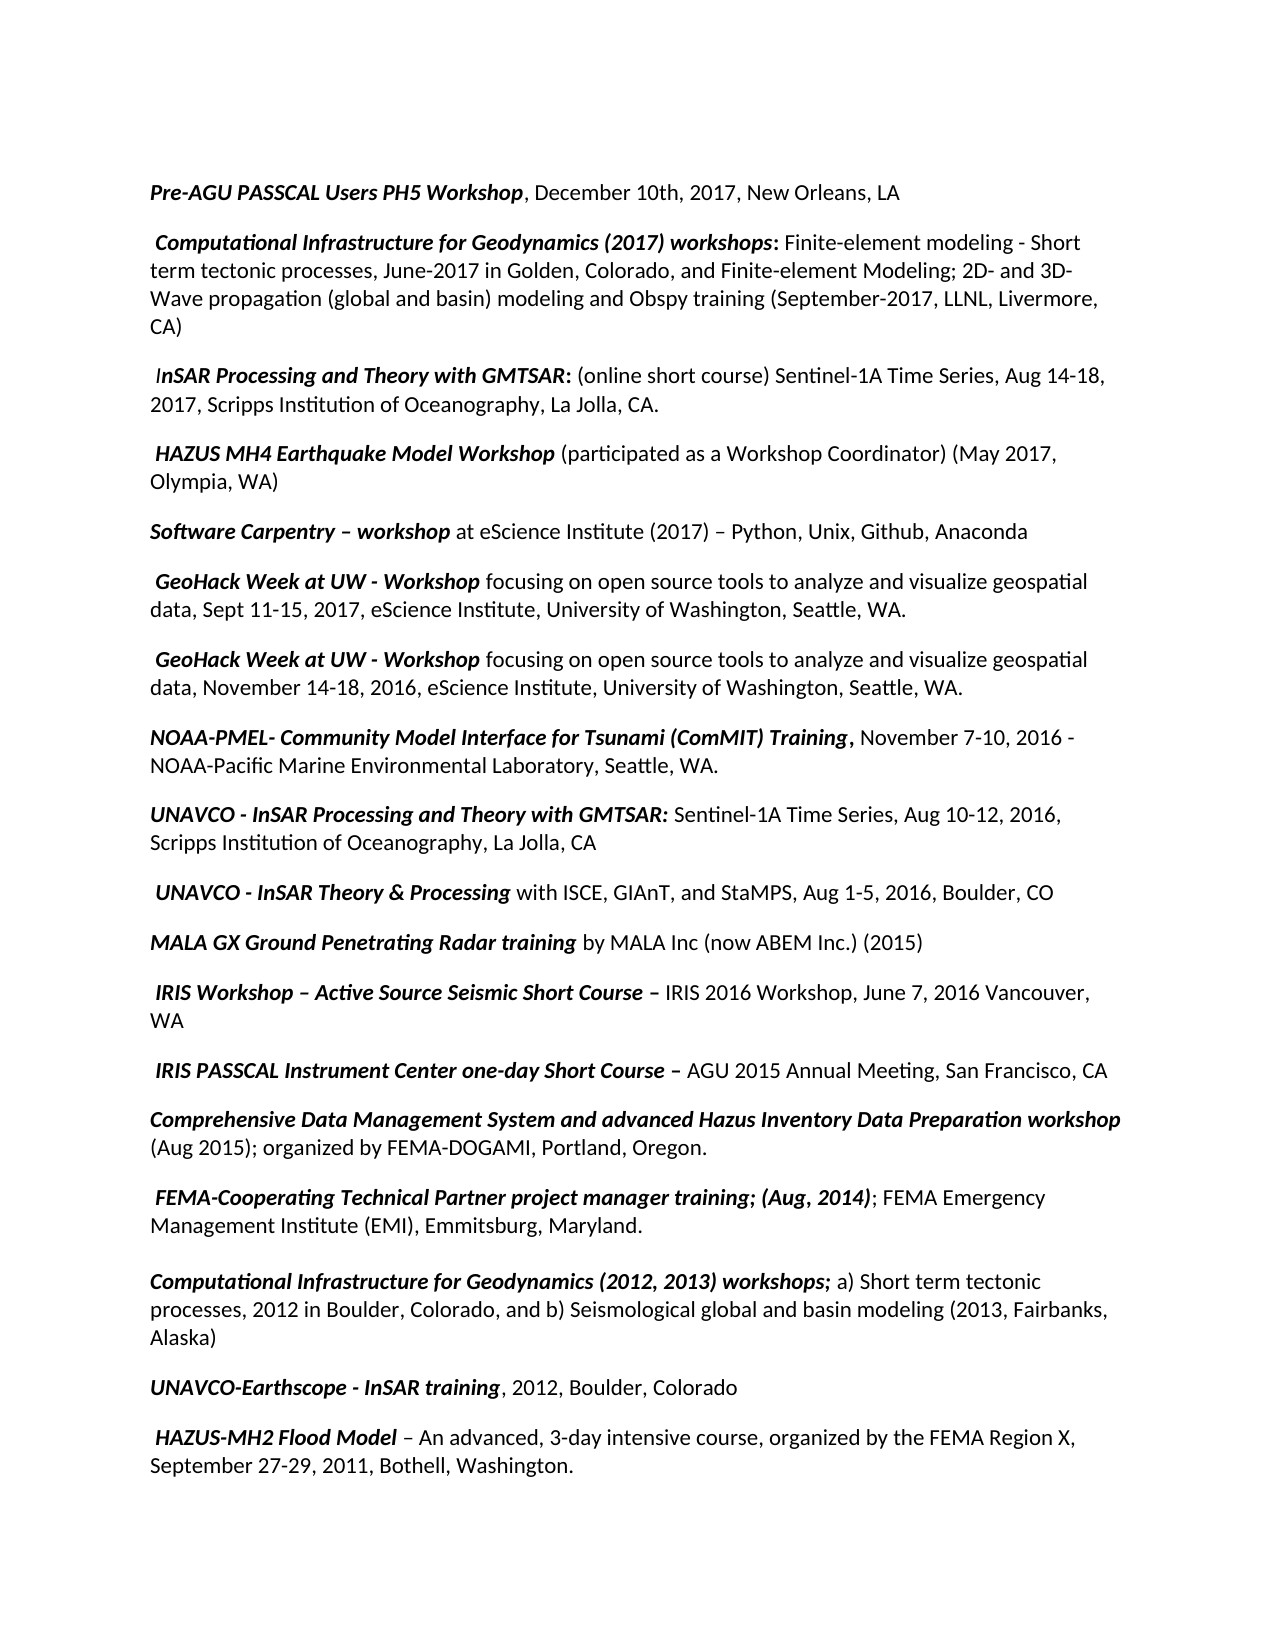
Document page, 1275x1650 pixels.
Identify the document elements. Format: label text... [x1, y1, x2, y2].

text IRIS Workshop – Active Source Seismic Short Course – IRIS 2016 Workshop, June 7, 2016 Vancouver, WA [150, 978, 1125, 1034]
text GeoHack Week at UW - Workshop focusing on open source tools to analyze and visualize geospatial data, November 14-18, 2016, eScience Institute, University of Washington, Seattle, WA. [150, 645, 1125, 701]
text Comprehensive Data Management System and advanced Hazus Inventory Data Preparation workshop (Aug 2015); organized by FEMA-DOGAMI, Portland, Oregon. [150, 1106, 1125, 1162]
text UNAVCO - InSAR Processing and Theory with GMTSAR: Sentinel-1A Time Series, Aug 10-12, 2016, Scripps Institution of Oceanography, La Jolla, CA [150, 801, 1125, 857]
text InSAR Processing and Theory with GMTSAR: (online short course) Sentinel-1A Time Series, Aug 14-18, 2017, Scripps Institution of Oceanography, La Jolla, CA. [150, 362, 1125, 418]
text HAZUS-MH2 Flood Model – An advanced, 3-day intensive course, organized by the FEMA Region X, September 27-29, 2011, Bothell, Washington. [150, 1423, 1125, 1479]
text GeoHack Week at UW - Workshop focusing on open source tools to analyze and visualize geospatial data, Sept 11-15, 2017, eScience Institute, University of Washington, Seattle, WA. [150, 567, 1125, 623]
text Computational Infrastructure for Geodynamics (2012, 2013) workshops; a) Short term tectonic processes, 2012 in Boulder, Colorado, and b) Seismological global and basin modeling (2013, Fairbanks, Alaska) [150, 1267, 1125, 1351]
text Computational Infrastructure for Geodynamics (2017) workshops: Finite-element modeling - Short term tectonic processes, June-2017 in Golden, Colorado, and Finite-element Modeling; 2D- and 3D-Wave propagation (global and basin) modeling and Obspy training (September-2017, LLNL, Livermore, CA) [150, 228, 1125, 340]
text HAZUS MH4 Earthquake Model Workshop (participated as a Workshop Coordinator) (May 2017, Olympia, WA) [150, 439, 1125, 496]
text IRIS PASSCAL Instrument Center one-day Short Course – AGU 2015 Annual Meeting, San Francisco, CA [150, 1056, 1125, 1084]
text NOAA-PMEL- Community Model Interface for Tsunami (ComMIT) Training, November 7-10, 2016 -NOAA-Pacific Marine Environmental Laboratory, Seattle, WA. [150, 723, 1125, 779]
text MALA GX Ground Penetrating Radar training by MALA Inc (now ABEM Inc.) (2015) [150, 928, 1125, 956]
text FEMA-Cooperating Technical Partner project manager training; (Aug, 2014); FEMA Emergency Management Institute (EMI), Emmitsburg, Maryland. [150, 1183, 1125, 1239]
text Software Carpentry – workshop at eScience Institute (2017) – Python, Unix, Github, Anaconda [150, 517, 1125, 545]
text Pre-AGU PASSCAL Users PH5 Workshop, December 10th, 2017, New Orleans, LA [150, 178, 1125, 206]
text UNAVCO - InSAR Theory & Processing with ISCE, GIAnT, and StaMPS, Aug 1-5, 2016, Boulder, CO [150, 878, 1125, 906]
text UNAVCO-Earthscope - InSAR training, 2012, Boulder, Colorado [150, 1373, 1125, 1401]
